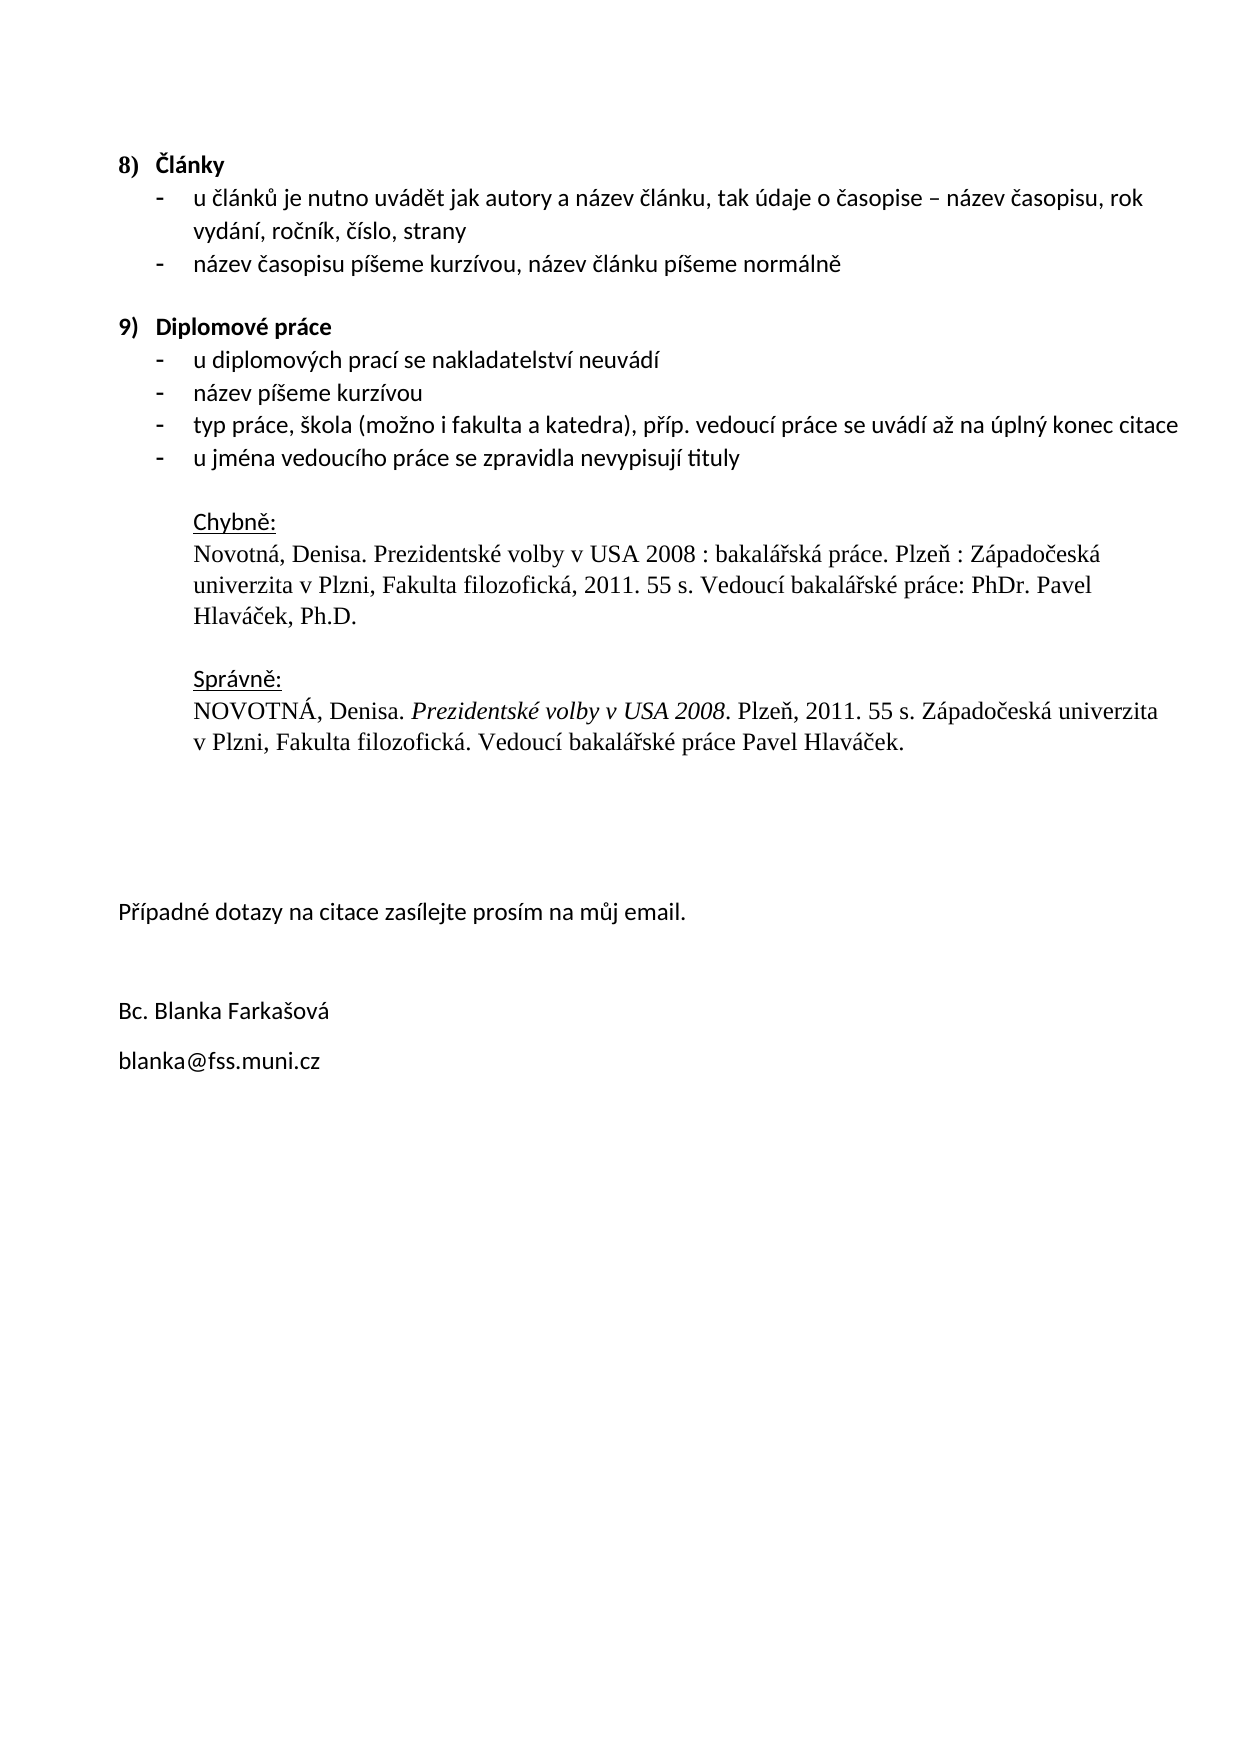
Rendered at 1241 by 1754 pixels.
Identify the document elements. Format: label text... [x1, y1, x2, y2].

text blanka@fss.muni.cz [118, 1045, 1181, 1076]
list Diplomové práce [118, 311, 1181, 341]
list název časopisu píšeme kurzívou, název článku píšeme normálně [156, 248, 1181, 309]
list u diplomových prací se nakladatelství neuvádí [156, 344, 1181, 374]
list typ práce, škola (možno i fakulta a katedra), příp. vedoucí práce se uvádí až na úplný konec citace [156, 409, 1181, 440]
list název píšeme kurzívou [156, 377, 1181, 407]
text Případné dotazy na citace zasílejte prosím na můj email. [118, 896, 1181, 927]
text Bc. Blanka Farkašová [118, 996, 1181, 1026]
list Články [118, 149, 1181, 180]
list u jména vedoucího práce se zpravidla nevypisují tituly Chybně: Novotná, Denisa. Prezidentské volby v USA 2008 : bakalářská práce. Plzeň : Západočeská univerzita v Plzni, Fakulta filozofická, 2011. 55 s. Vedoucí bakalářské práce: PhDr. Pavel Hlaváček, Ph.D. [156, 442, 1181, 630]
list u článků je nutno uvádět jak autory a název článku, tak údaje o časopise – název časopisu, rok vydání, ročník, číslo, strany [156, 182, 1181, 246]
list Správně: NOVOTNÁ, Denisa. Prezidentské volby v USA 2008. Plzeň, 2011. 55 s. Západočeská univerzita v Plzni, Fakulta filozofická. Vedoucí bakalářské práce Pavel Hlaváček. [193, 632, 1181, 756]
